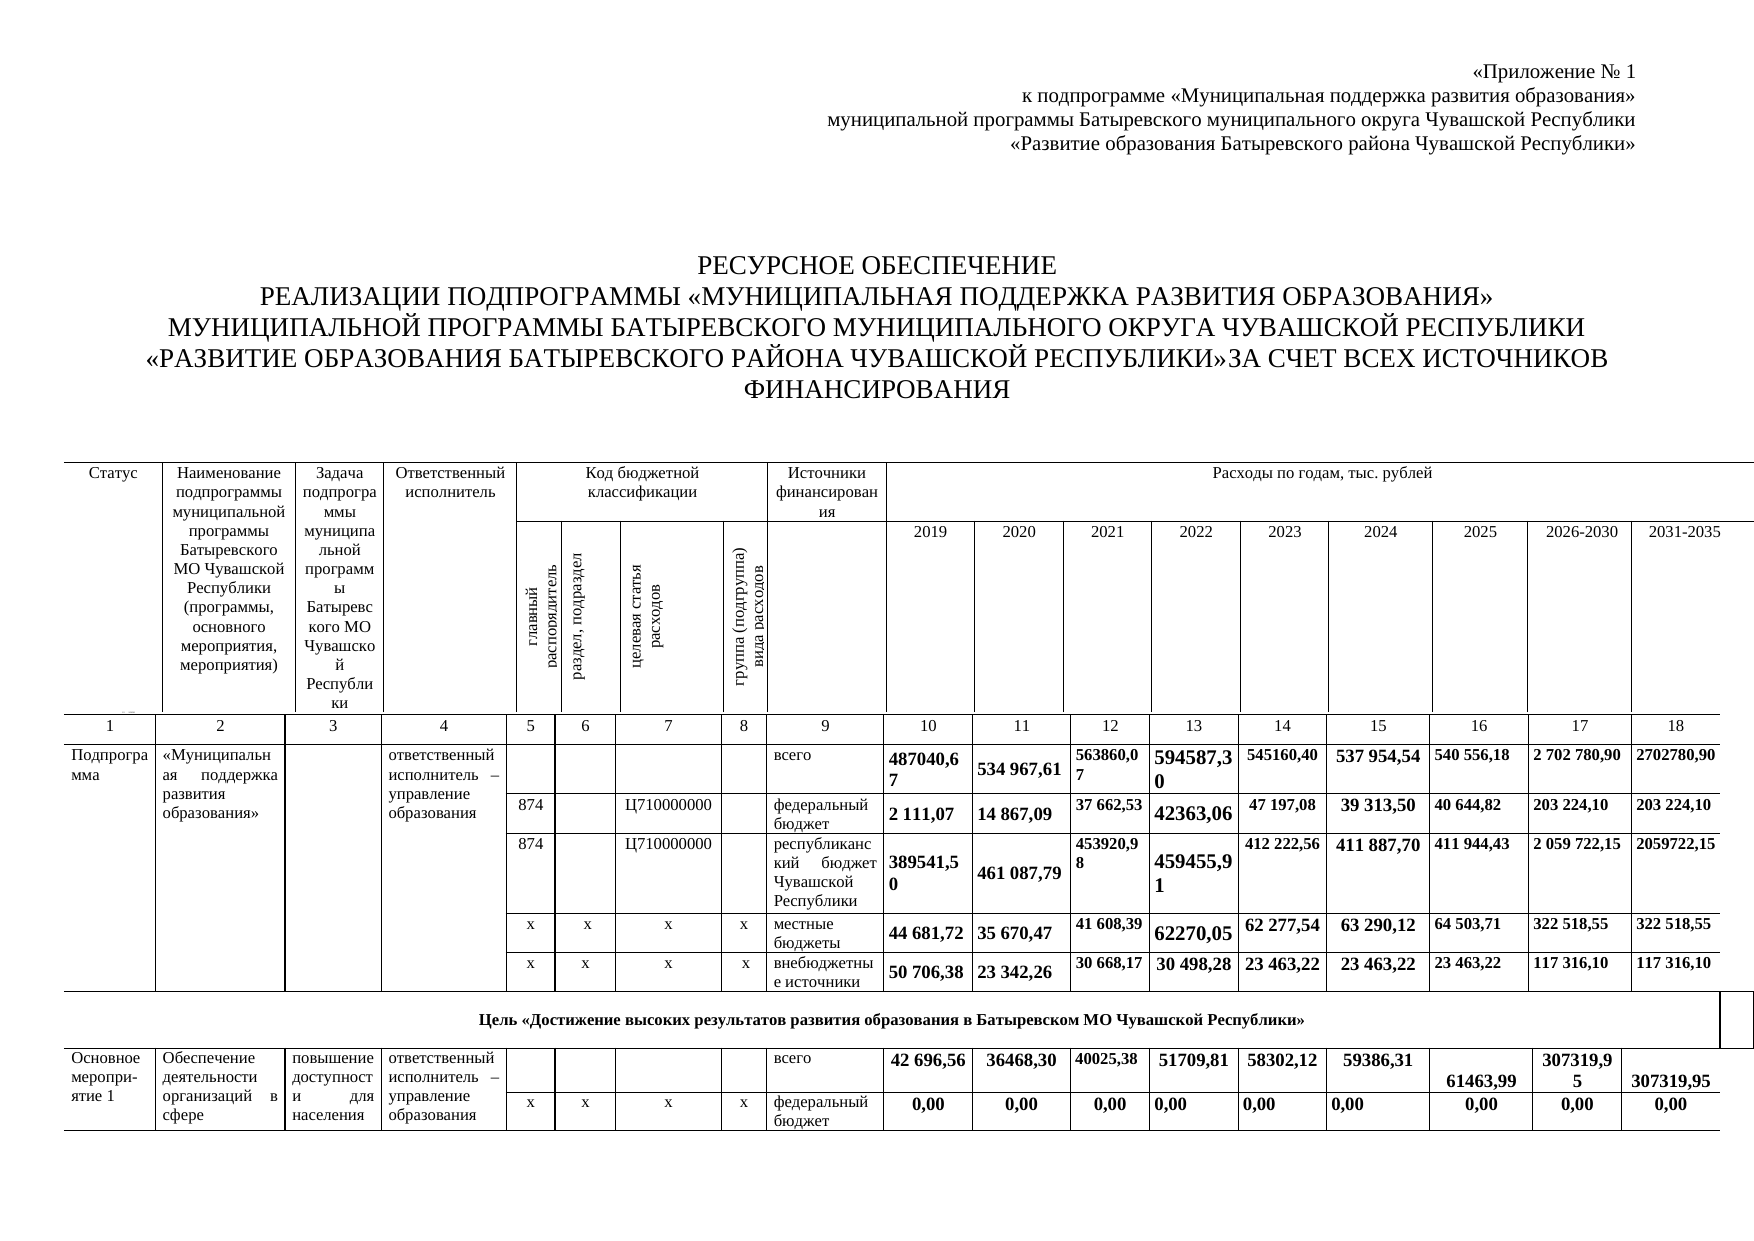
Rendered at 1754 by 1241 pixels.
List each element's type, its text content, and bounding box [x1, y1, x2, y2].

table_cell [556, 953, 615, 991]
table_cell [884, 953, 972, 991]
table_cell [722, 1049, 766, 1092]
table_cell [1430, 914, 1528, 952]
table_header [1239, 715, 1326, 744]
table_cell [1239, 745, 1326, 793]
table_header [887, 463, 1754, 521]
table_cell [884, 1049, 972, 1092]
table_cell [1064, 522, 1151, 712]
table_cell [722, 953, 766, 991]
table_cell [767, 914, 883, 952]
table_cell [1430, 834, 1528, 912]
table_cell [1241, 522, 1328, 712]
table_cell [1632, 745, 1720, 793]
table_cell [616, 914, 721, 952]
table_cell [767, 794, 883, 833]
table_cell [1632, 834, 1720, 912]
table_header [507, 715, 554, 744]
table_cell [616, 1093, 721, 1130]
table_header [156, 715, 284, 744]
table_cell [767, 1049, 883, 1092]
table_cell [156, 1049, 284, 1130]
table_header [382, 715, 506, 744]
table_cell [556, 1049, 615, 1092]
text «Развитие образования Батыревского района Чувашской Республики» [118, 131, 1636, 155]
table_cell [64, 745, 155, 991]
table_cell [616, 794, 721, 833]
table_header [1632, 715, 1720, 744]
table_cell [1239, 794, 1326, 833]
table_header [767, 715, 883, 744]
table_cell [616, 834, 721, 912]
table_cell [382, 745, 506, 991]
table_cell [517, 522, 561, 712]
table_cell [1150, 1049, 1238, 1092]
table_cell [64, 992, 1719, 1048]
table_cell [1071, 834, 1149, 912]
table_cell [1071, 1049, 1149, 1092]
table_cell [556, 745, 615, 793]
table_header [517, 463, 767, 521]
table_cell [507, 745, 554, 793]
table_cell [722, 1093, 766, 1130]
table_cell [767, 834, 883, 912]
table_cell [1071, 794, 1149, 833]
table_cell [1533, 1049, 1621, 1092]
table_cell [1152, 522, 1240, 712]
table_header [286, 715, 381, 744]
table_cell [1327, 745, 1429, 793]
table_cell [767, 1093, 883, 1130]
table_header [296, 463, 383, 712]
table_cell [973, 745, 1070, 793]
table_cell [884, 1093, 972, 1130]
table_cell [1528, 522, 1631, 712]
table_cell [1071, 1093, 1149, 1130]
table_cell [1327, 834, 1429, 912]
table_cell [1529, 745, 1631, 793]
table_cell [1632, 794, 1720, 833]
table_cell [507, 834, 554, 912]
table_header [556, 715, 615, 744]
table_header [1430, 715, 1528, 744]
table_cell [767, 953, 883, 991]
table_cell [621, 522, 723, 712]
text к подпрограмме «Муниципальная поддержка развития образования» [118, 83, 1636, 107]
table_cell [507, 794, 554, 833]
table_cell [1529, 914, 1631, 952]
text РЕАЛИЗАЦИИ ПОДПРОГРАММЫ «МУНИЦИПАЛЬНАЯ ПОДДЕРЖКА РАЗВИТИЯ ОБРАЗОВАНИЯ» [118, 280, 1636, 311]
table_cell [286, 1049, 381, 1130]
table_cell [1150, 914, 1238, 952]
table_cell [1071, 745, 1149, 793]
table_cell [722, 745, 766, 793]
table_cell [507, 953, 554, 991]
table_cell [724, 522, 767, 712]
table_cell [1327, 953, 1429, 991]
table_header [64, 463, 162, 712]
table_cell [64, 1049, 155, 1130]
text МУНИЦИПАЛЬНОЙ ПРОГРАММЫ БАТЫРЕВСКОГО МУНИЦИПАЛЬНОГО ОКРУГА ЧУВАШСКОЙ РЕСПУБЛИКИ «РАЗВИТИЕ ОБРАЗОВАНИЯ БАТЫРЕВСКОГО РАЙОНА ЧУВАШСКОЙ РЕСПУБЛИКИ»ЗА СЧЕТ ВСЕХ ИСТОЧНИКОВ ФИНАНСИРОВАНИЯ [118, 311, 1636, 404]
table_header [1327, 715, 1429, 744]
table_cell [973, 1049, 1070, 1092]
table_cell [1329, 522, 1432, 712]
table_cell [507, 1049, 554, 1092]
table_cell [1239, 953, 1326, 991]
text «Приложение № 1 [118, 59, 1636, 83]
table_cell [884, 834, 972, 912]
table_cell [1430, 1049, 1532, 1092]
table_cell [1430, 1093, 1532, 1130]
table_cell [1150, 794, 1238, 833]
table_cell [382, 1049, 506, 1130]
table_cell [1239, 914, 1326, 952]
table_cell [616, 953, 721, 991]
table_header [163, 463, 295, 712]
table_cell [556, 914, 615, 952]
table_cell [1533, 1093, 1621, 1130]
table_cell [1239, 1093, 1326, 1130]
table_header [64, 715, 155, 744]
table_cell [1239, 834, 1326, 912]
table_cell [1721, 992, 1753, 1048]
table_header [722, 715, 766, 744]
text РЕСУРСНОЕ ОБЕСПЕЧЕНИЕ [118, 249, 1636, 280]
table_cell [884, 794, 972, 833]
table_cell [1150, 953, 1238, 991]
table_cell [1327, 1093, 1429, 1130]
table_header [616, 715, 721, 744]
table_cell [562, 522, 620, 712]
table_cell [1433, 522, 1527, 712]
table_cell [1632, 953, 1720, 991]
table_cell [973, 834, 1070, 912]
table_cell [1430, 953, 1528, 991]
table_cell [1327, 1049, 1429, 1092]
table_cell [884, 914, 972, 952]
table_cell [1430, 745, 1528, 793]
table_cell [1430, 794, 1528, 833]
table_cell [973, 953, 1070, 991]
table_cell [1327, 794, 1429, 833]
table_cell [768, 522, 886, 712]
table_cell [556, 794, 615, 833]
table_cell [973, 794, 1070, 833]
text муниципальной программы Батыревского муниципального округа Чувашской Республики [118, 107, 1636, 131]
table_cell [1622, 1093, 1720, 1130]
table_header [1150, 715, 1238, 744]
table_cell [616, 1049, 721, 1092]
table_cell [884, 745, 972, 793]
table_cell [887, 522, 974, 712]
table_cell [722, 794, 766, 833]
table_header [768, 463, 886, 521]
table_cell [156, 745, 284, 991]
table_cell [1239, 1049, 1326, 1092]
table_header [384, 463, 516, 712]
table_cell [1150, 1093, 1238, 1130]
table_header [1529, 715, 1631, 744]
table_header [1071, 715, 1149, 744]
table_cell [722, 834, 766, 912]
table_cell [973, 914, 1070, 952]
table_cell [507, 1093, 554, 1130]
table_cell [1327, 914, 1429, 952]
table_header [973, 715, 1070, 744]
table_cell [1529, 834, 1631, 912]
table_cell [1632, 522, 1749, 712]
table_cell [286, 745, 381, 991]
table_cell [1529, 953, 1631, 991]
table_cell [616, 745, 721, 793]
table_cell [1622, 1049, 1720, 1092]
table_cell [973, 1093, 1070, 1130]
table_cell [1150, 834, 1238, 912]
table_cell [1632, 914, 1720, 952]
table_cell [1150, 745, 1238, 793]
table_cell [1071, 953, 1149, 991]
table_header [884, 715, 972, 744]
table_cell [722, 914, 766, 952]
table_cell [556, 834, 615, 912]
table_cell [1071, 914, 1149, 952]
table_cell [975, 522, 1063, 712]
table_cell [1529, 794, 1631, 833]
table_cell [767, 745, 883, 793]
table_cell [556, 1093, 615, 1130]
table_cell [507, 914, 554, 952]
